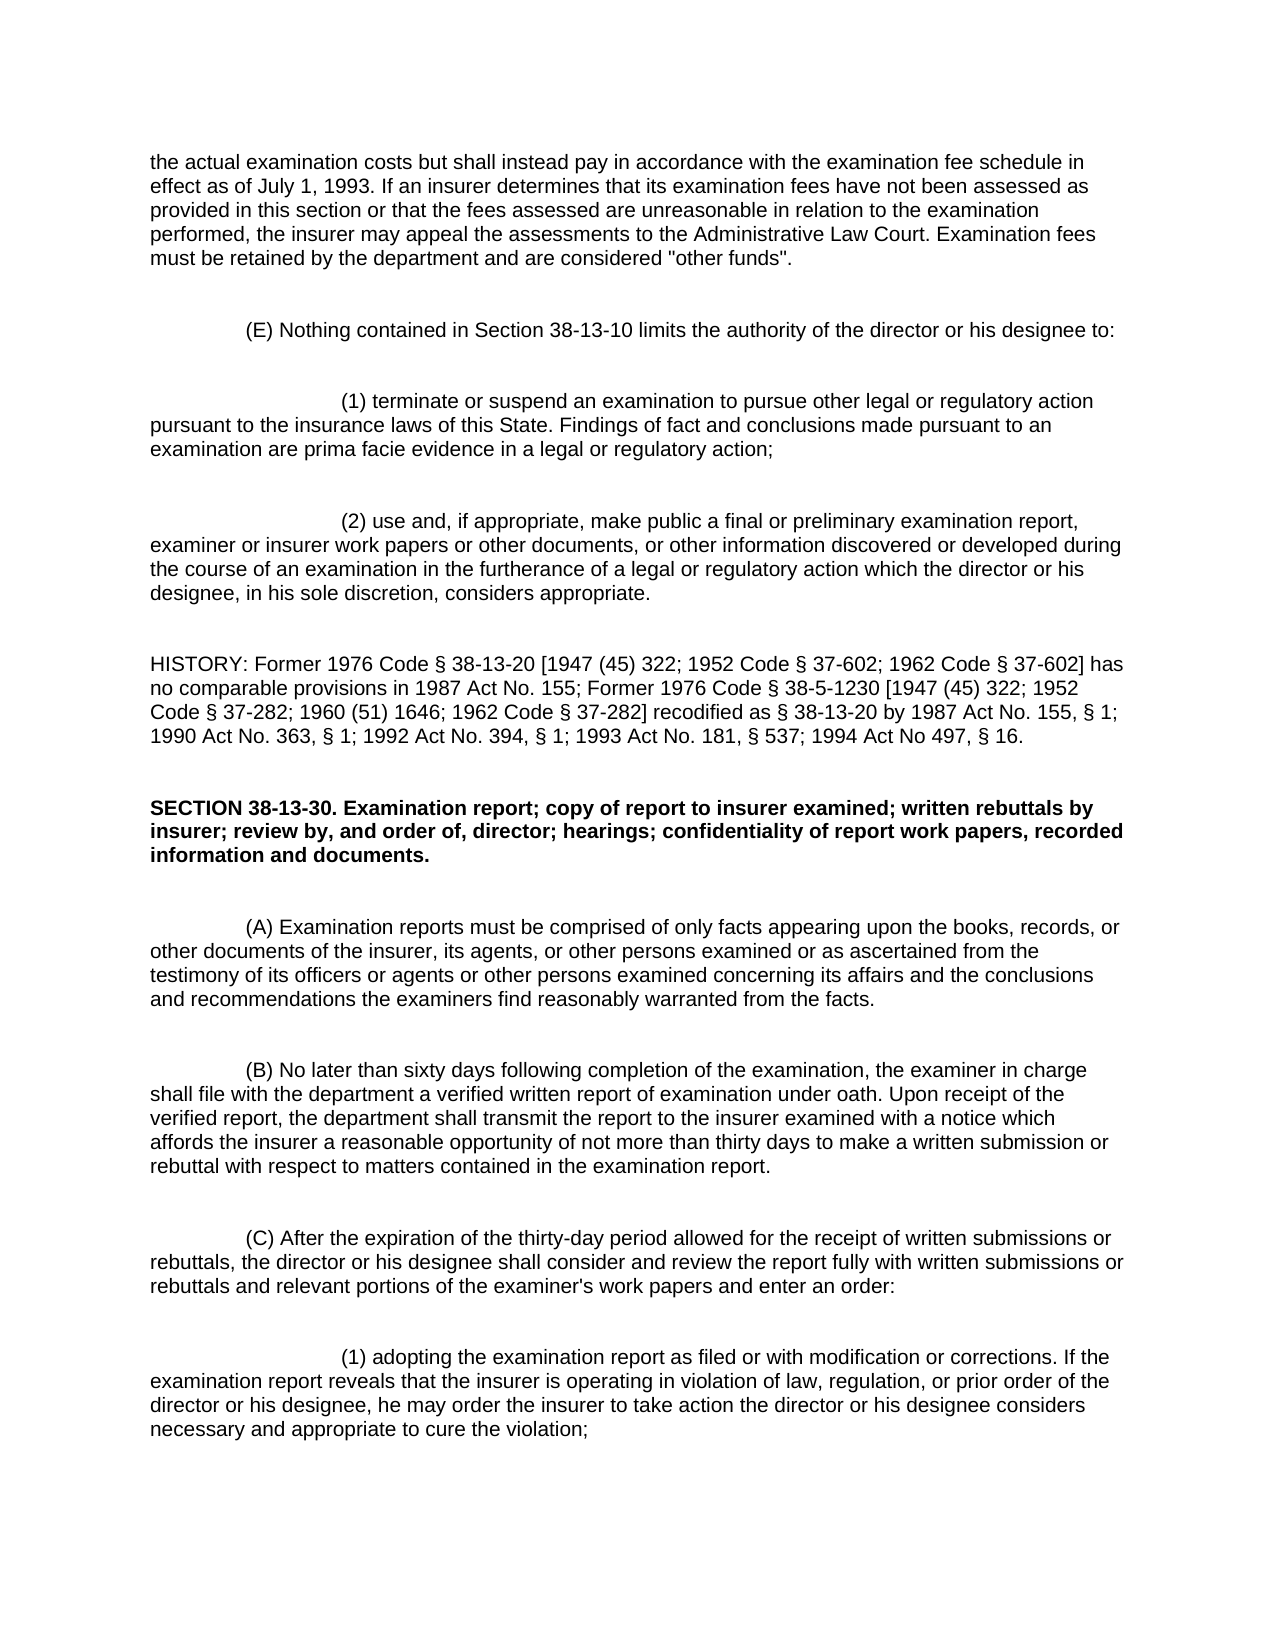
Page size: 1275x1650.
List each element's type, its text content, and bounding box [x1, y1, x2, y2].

text (C) After the expiration of the thirty-day period allowed for the receipt of written submissions or rebuttals, the director or his designee shall consider and review the report fully with written submissions or rebuttals and relevant portions of the examiner's work papers and enter an order: [150, 1226, 1125, 1321]
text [150, 150, 1125, 293]
text (A) Examination reports must be comprised of only facts appearing upon the books, records, or other documents of the insurer, its agents, or other persons examined or as ascertained from the testimony of its officers or agents or other persons examined concerning its affairs and the conclusions and recommendations the examiners find reasonably warranted from the facts. [150, 915, 1125, 1034]
text (1) terminate or suspend an examination to pursue other legal or regulatory action pursuant to the insurance laws of this State. Findings of fact and conclusions made pursuant to an examination are prima facie evidence in a legal or regulatory action; [150, 389, 1125, 484]
text SECTION 38-13-30. Examination report; copy of report to insurer examined; written rebuttals by insurer; review by, and order of, director; hearings; confidentiality of report work papers, recorded information and documents. [150, 795, 1125, 891]
text (1) adopting the examination report as filed or with modification or corrections. If the examination report reveals that the insurer is operating in violation of law, regulation, or prior order of the director or his designee, he may order the insurer to take action the director or his designee considers necessary and appropriate to cure the violation; [150, 1345, 1125, 1464]
text (2) use and, if appropriate, make public a final or preliminary examination report, examiner or insurer work papers or other documents, or other information discovered or developed during the course of an examination in the furtherance of a legal or regulatory action which the director or his designee, in his sole discretion, considers appropriate. [150, 508, 1125, 628]
text (B) No later than sixty days following completion of the examination, the examiner in charge shall file with the department a verified written report of examination under oath. Upon receipt of the verified report, the department shall transmit the report to the insurer examined with a notice which affords the insurer a reasonable opportunity of not more than thirty days to make a written submission or rebuttal with respect to matters contained in the examination report. [150, 1058, 1125, 1202]
text HISTORY: Former 1976 Code § 38-13-20 [1947 (45) 322; 1952 Code § 37-602; 1962 Code § 37-602] has no comparable provisions in 1987 Act No. 155; Former 1976 Code § 38-5-1230 [1947 (45) 322; 1952 Code § 37-282; 1960 (51) 1646; 1962 Code § 37-282] recodified as § 38-13-20 by 1987 Act No. 155, § 1; 1990 Act No. 363, § 1; 1992 Act No. 394, § 1; 1993 Act No. 181, § 537; 1994 Act No 497, § 16. [150, 652, 1125, 771]
text (E) Nothing contained in Section 38-13-10 limits the authority of the director or his designee to: [150, 317, 1125, 365]
